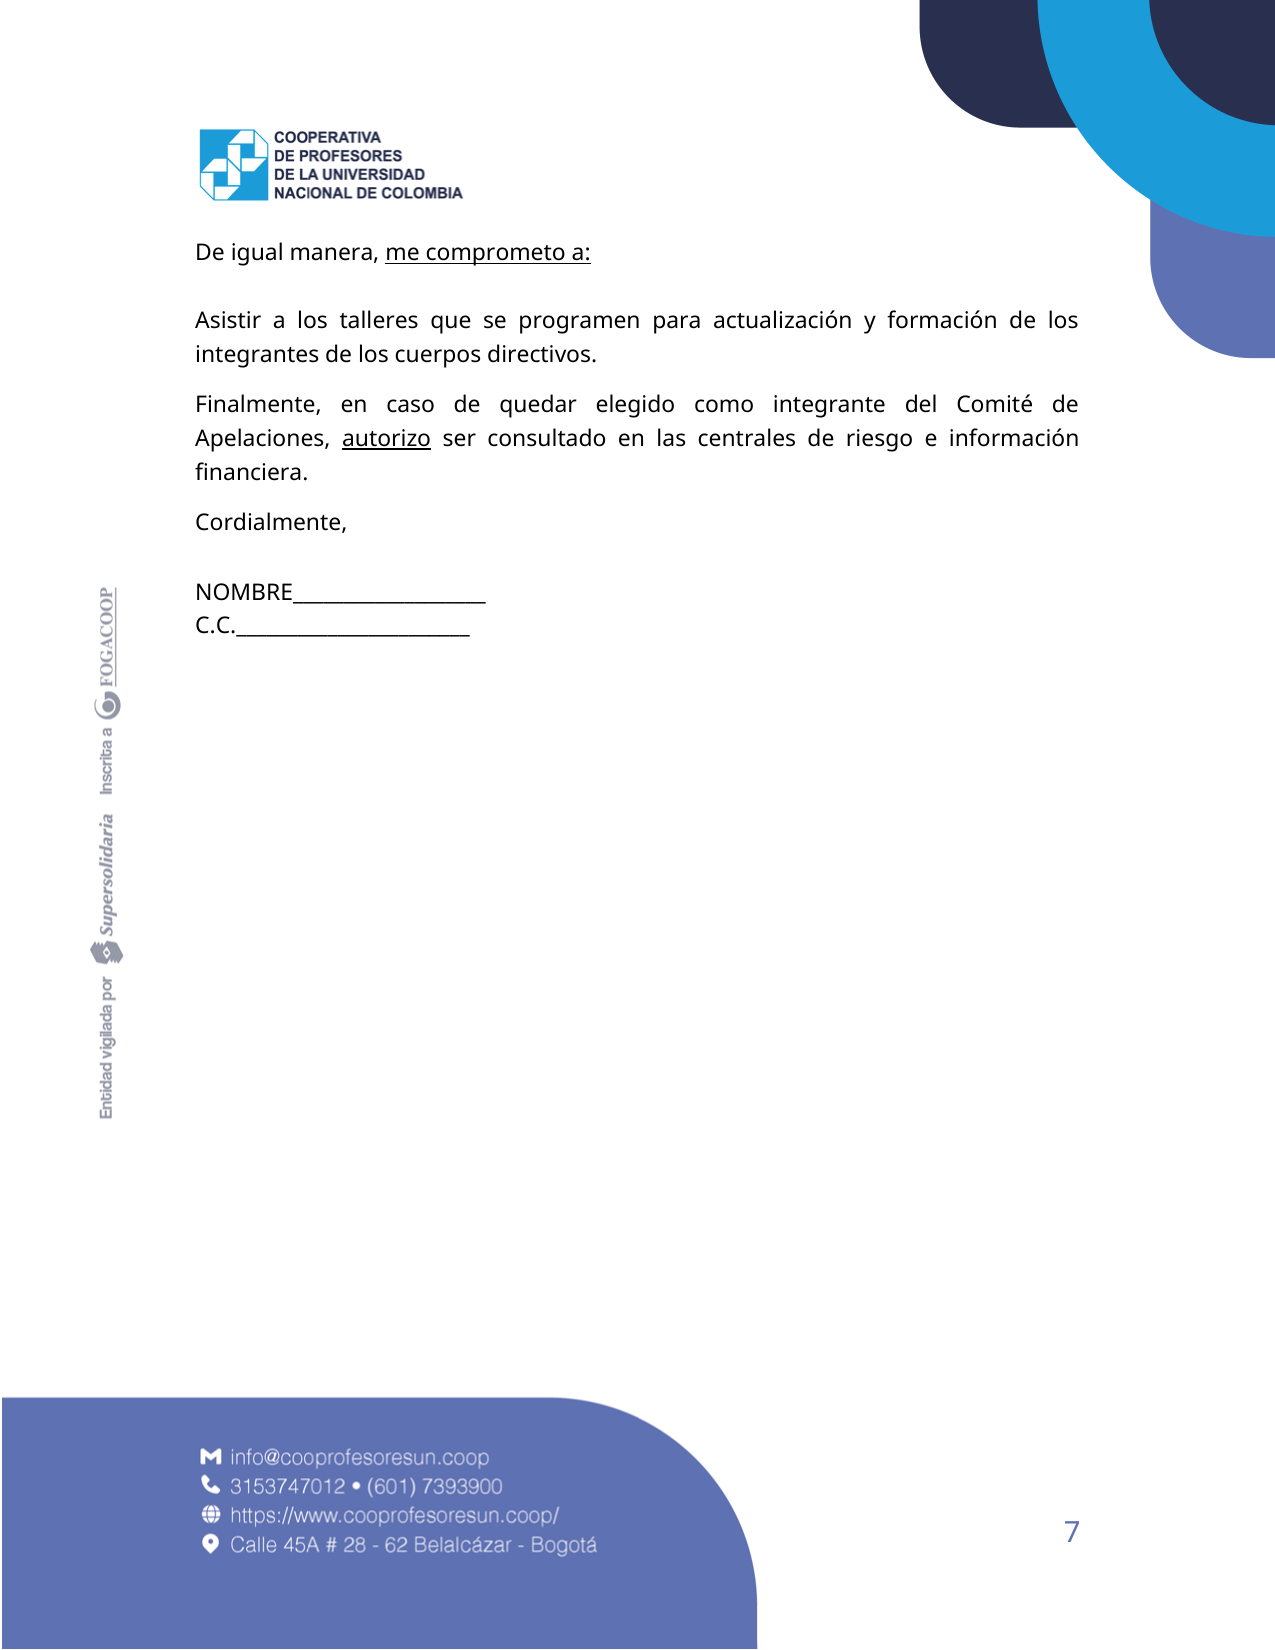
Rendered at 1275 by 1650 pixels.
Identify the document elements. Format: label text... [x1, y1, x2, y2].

text Cordialmente, [195, 506, 1080, 537]
text NOMBRE___________________ [195, 576, 1080, 607]
text C.C._______________________ [195, 609, 1080, 641]
text De igual manera, me comprometo a: [195, 236, 1080, 268]
text Asistir a los talleres que se programen para actualización y formación de los integrantes de los cuerpos directivos. [195, 304, 1080, 369]
text Finalmente, en caso de quedar elegido como integrante del Comité de Apelaciones, autorizo ser consultado en las centrales de riesgo e información financiera. [195, 388, 1080, 487]
picture [2, 0, 1275, 1649]
